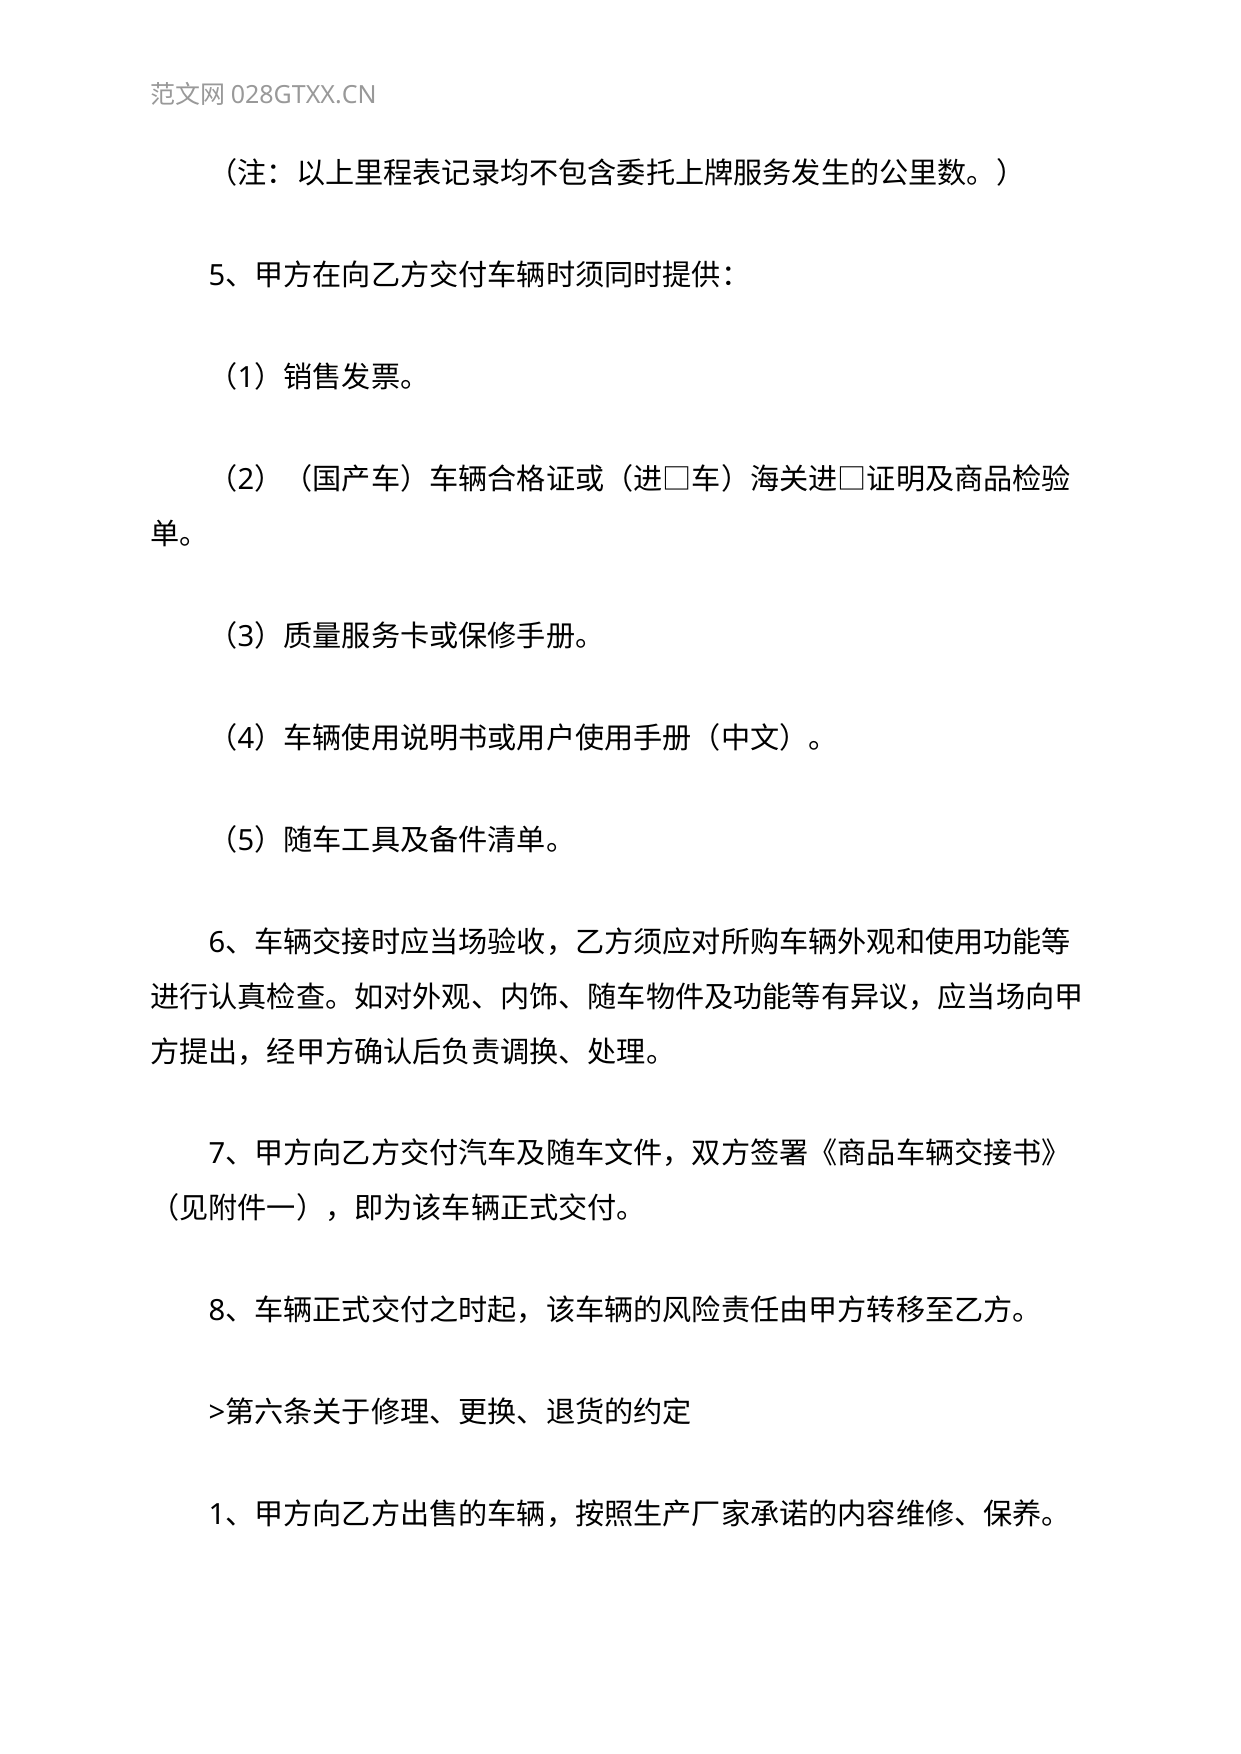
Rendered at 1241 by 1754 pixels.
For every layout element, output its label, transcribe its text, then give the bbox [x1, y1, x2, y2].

text （3）质量服务卡或保修手册。 [150, 612, 1090, 655]
text （5）随车工具及备件清单。 [150, 816, 1090, 859]
text 6、车辆交接时应当场验收，乙方须应对所购车辆外观和使用功能等进行认真检查。如对外观、内饰、随车物件及功能等有异议，应当场向甲方提出，经甲方确认后负责调换、处理。 [150, 918, 1090, 1071]
text （1）销售发票。 [150, 354, 1090, 396]
text 1、甲方向乙方出售的车辆，按照生产厂家承诺的内容维修、保养。 [150, 1491, 1090, 1533]
text 8、车辆正式交付之时起，该车辆的风险责任由甲方转移至乙方。 [150, 1287, 1090, 1329]
text 7、甲方向乙方交付汽车及随车文件，双方签署《商品车辆交接书》（见附件一），即为该车辆正式交付。 [150, 1130, 1090, 1227]
text 5、甲方在向乙方交付车辆时须同时提供： [150, 252, 1090, 294]
text （4）车辆使用说明书或用户使用手册（中文）。 [150, 714, 1090, 757]
text >第六条关于修理、更换、退货的约定 [150, 1389, 1090, 1431]
text （注：以上里程表记录均不包含委托上牌服务发生的公里数。） [150, 150, 1090, 192]
text （2）（国产车）车辆合格证或（进□车）海关进□证明及商品检验单。 [150, 456, 1090, 553]
